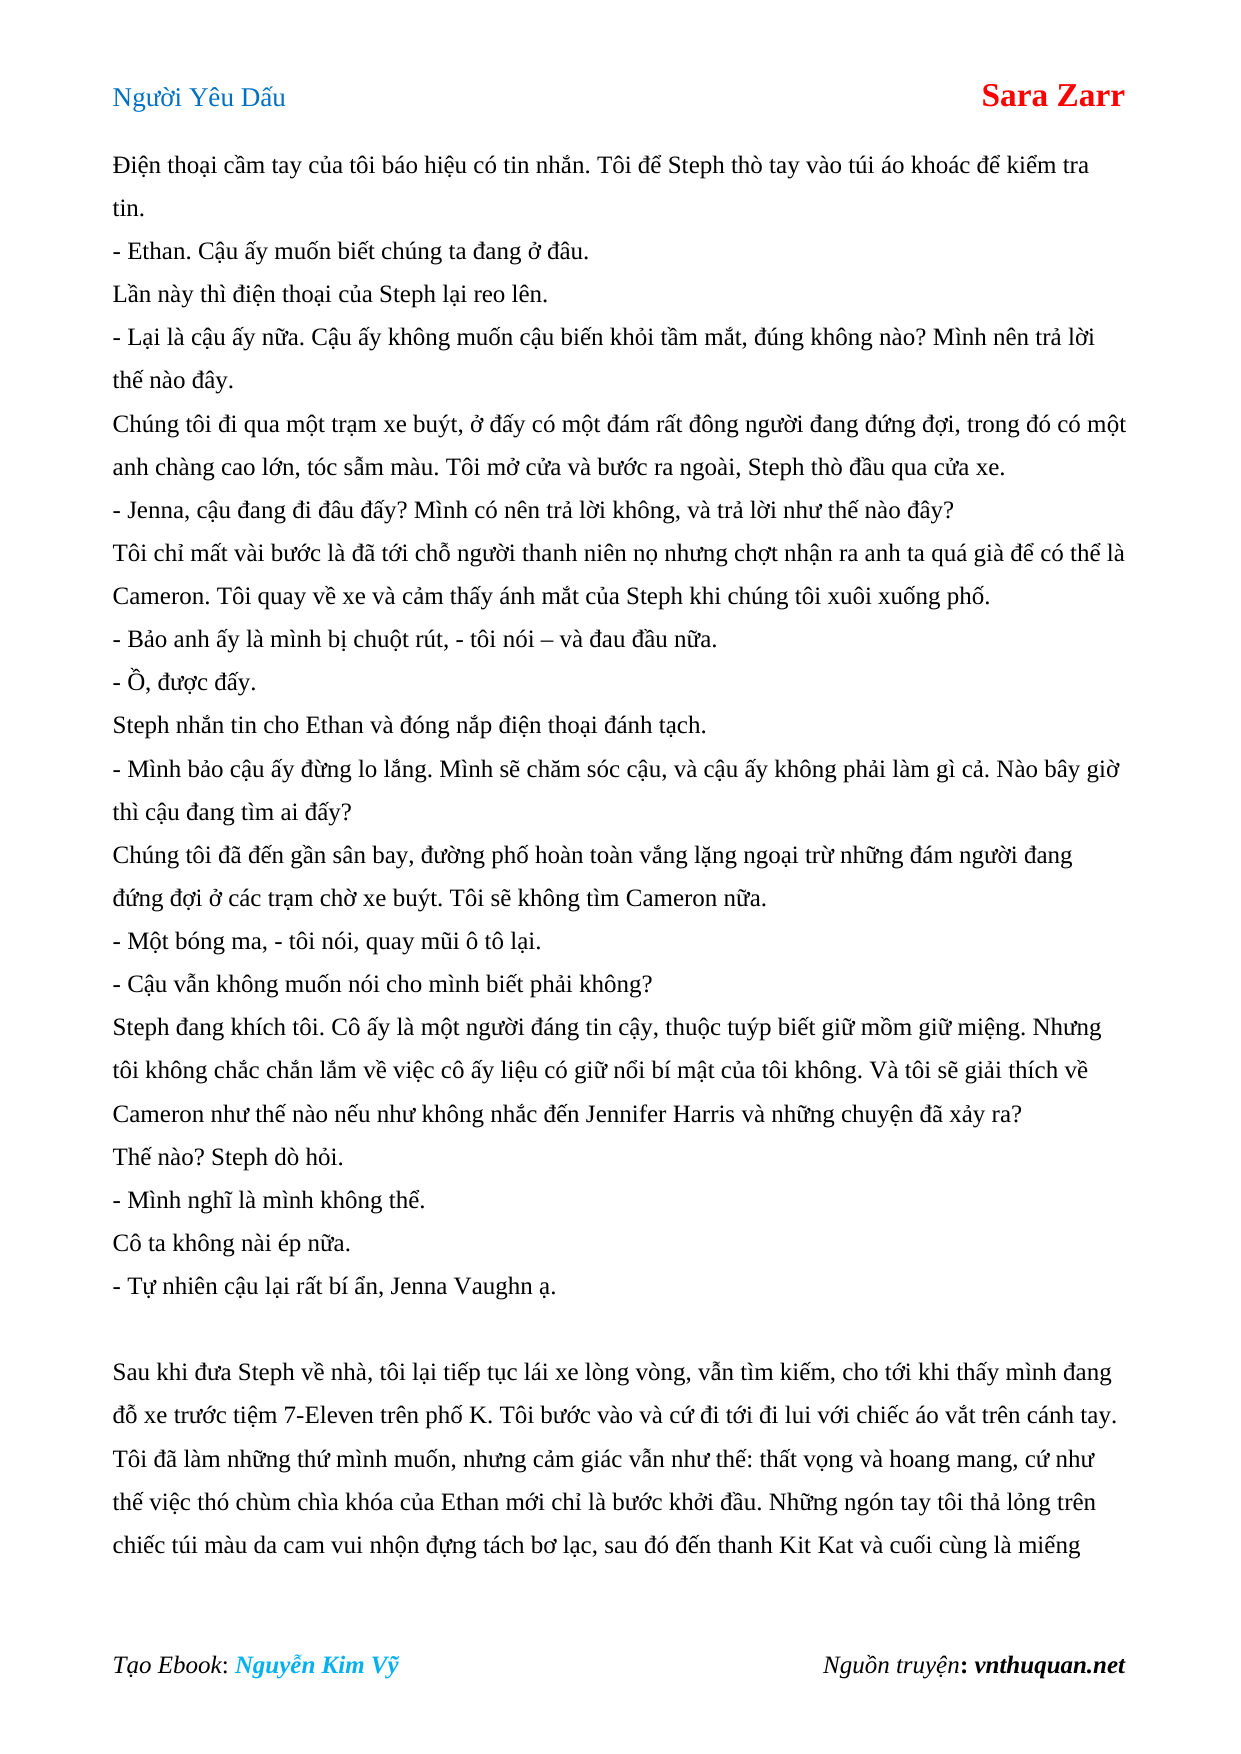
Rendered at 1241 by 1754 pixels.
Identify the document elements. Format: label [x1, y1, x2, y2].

text [112, 150, 1128, 1559]
